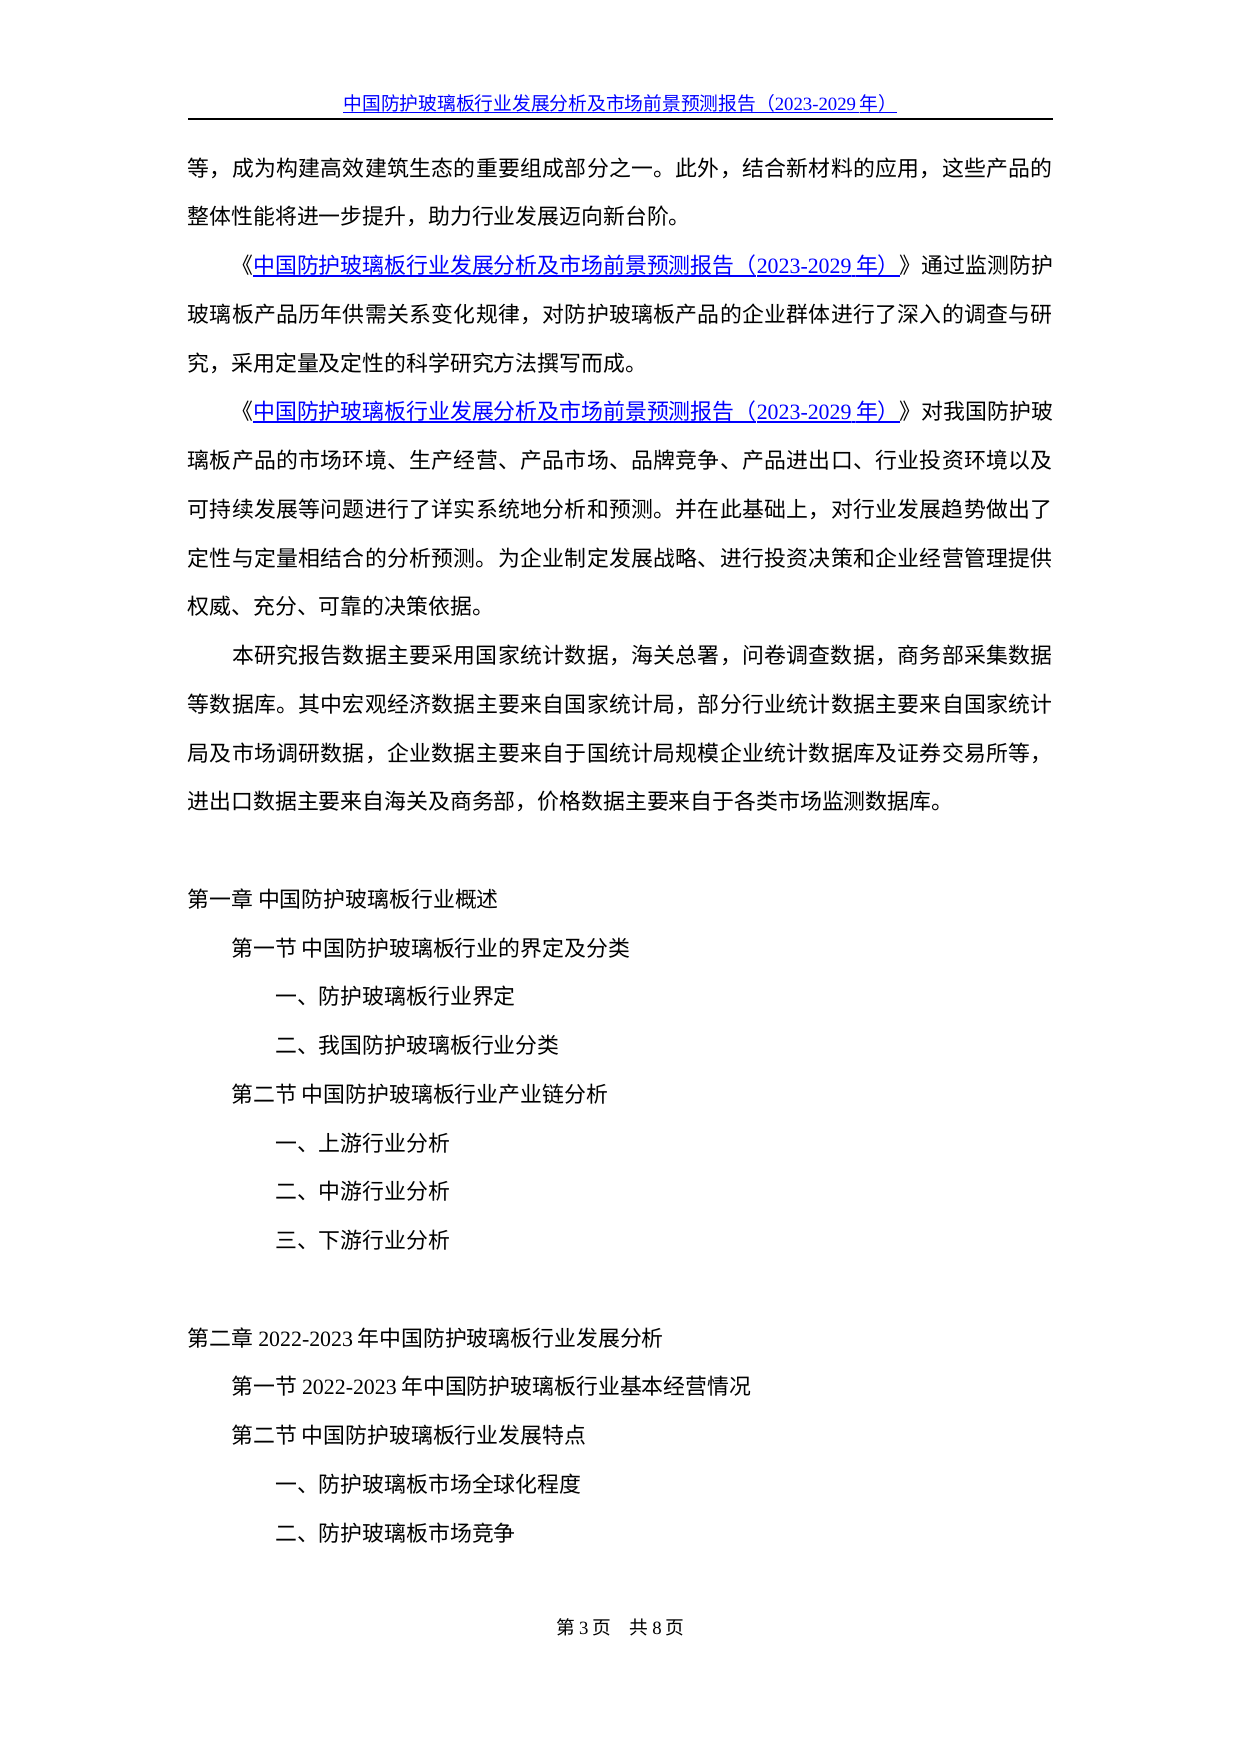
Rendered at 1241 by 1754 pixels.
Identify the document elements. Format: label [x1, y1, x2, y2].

text [187, 150, 1053, 1548]
